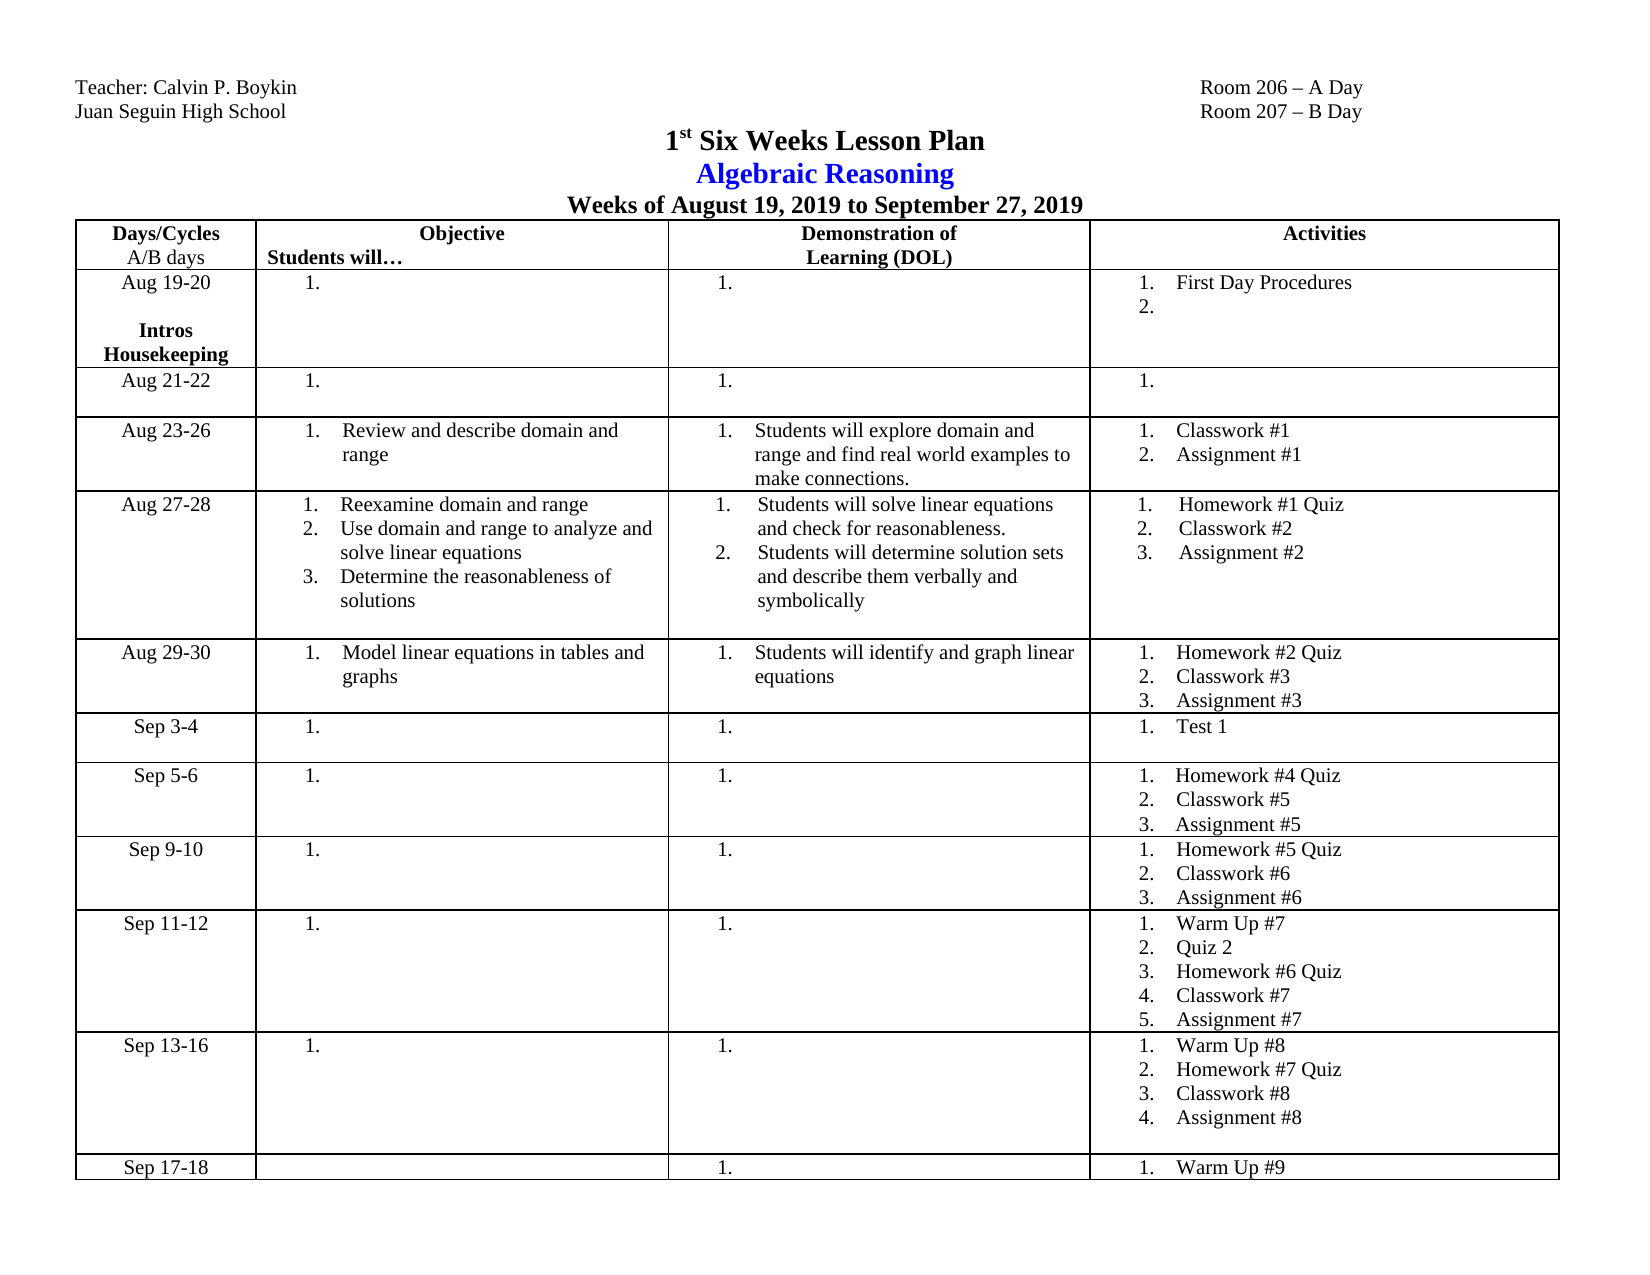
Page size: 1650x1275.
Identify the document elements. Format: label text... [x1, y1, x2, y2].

table_cell Homework #2 Quiz Classwork #3 Assignment #3 [1091, 640, 1558, 712]
table_cell Sep 17-18 [77, 1155, 255, 1179]
table_cell [669, 837, 1089, 909]
table_header Activities [1091, 221, 1558, 269]
table_header Demonstration of Learning (DOL) [669, 221, 1089, 269]
table_cell Homework #5 Quiz Classwork #6 Assignment #6 [1091, 837, 1558, 909]
table_cell Sep 9-10 [77, 837, 255, 909]
table_cell [257, 911, 668, 1031]
table_cell [669, 270, 1089, 366]
table_cell Sep 3-4 [77, 714, 255, 762]
table_cell Aug 19-20 Intros Housekeeping [77, 270, 255, 366]
table_cell [1091, 368, 1558, 416]
table_cell [257, 837, 668, 909]
table_cell [669, 911, 1089, 1031]
table_cell [669, 1155, 1089, 1179]
table_cell Warm Up #7 Quiz 2 Homework #6 Quiz Classwork #7 Assignment #7 [1091, 911, 1558, 1031]
table_cell Sep 11-12 [77, 911, 255, 1031]
table_cell Students will explore domain and range and find real world examples to make connections. [669, 418, 1089, 490]
table_cell [669, 1033, 1089, 1153]
table_cell Aug 29-30 [77, 640, 255, 712]
table_cell Review and describe domain and range [257, 418, 668, 490]
table_cell 1. Homework #4 Quiz Classwork #5 3. Assignment #5 [1091, 763, 1558, 836]
table_cell [257, 270, 668, 366]
table_header Days/Cycles A/B days [77, 221, 255, 269]
table_cell Aug 21-22 [77, 368, 255, 416]
table_cell 1. Homework #1 Quiz 2. Classwork #2 3. Assignment #2 [1091, 492, 1558, 638]
table_cell Model linear equations in tables and graphs [257, 640, 668, 712]
table_cell First Day Procedures [1091, 270, 1558, 366]
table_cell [1091, 1155, 1558, 1179]
table_cell Students will solve linear equations and check for reasonableness. Students will determine solution sets and describe them verbally and symbolically [669, 492, 1089, 638]
subtitle Algebraic Reasoning [75, 157, 1575, 190]
table_cell [257, 368, 668, 416]
table_cell Students will identify and graph linear equations [669, 640, 1089, 712]
table_cell Test 1 [1091, 714, 1558, 762]
table_cell Warm Up #8 Homework #7 Quiz Classwork #8 Assignment #8 [1091, 1033, 1558, 1153]
table_cell [669, 763, 1089, 836]
table_cell Aug 27-28 [77, 492, 255, 638]
table_cell Sep 5-6 [77, 763, 255, 836]
table_cell [257, 1155, 668, 1179]
table_cell [257, 714, 668, 762]
table_cell [257, 763, 668, 836]
table_cell Reexamine domain and range Use domain and range to analyze and solve linear equations Determine the reasonableness of solutions [257, 492, 668, 638]
title 1st Six Weeks Lesson Plan [75, 123, 1575, 157]
table_cell [257, 1033, 668, 1153]
table_cell [669, 714, 1089, 762]
table_cell [669, 368, 1089, 416]
table_cell Sep 13-16 [77, 1033, 255, 1153]
table_cell Classwork #1 Assignment #1 [1091, 418, 1558, 490]
title Weeks of August 19, 2019 to September 27, 2019 [75, 190, 1575, 219]
table_cell Aug 23-26 [77, 418, 255, 490]
table_header Objective Students will… [257, 221, 668, 269]
